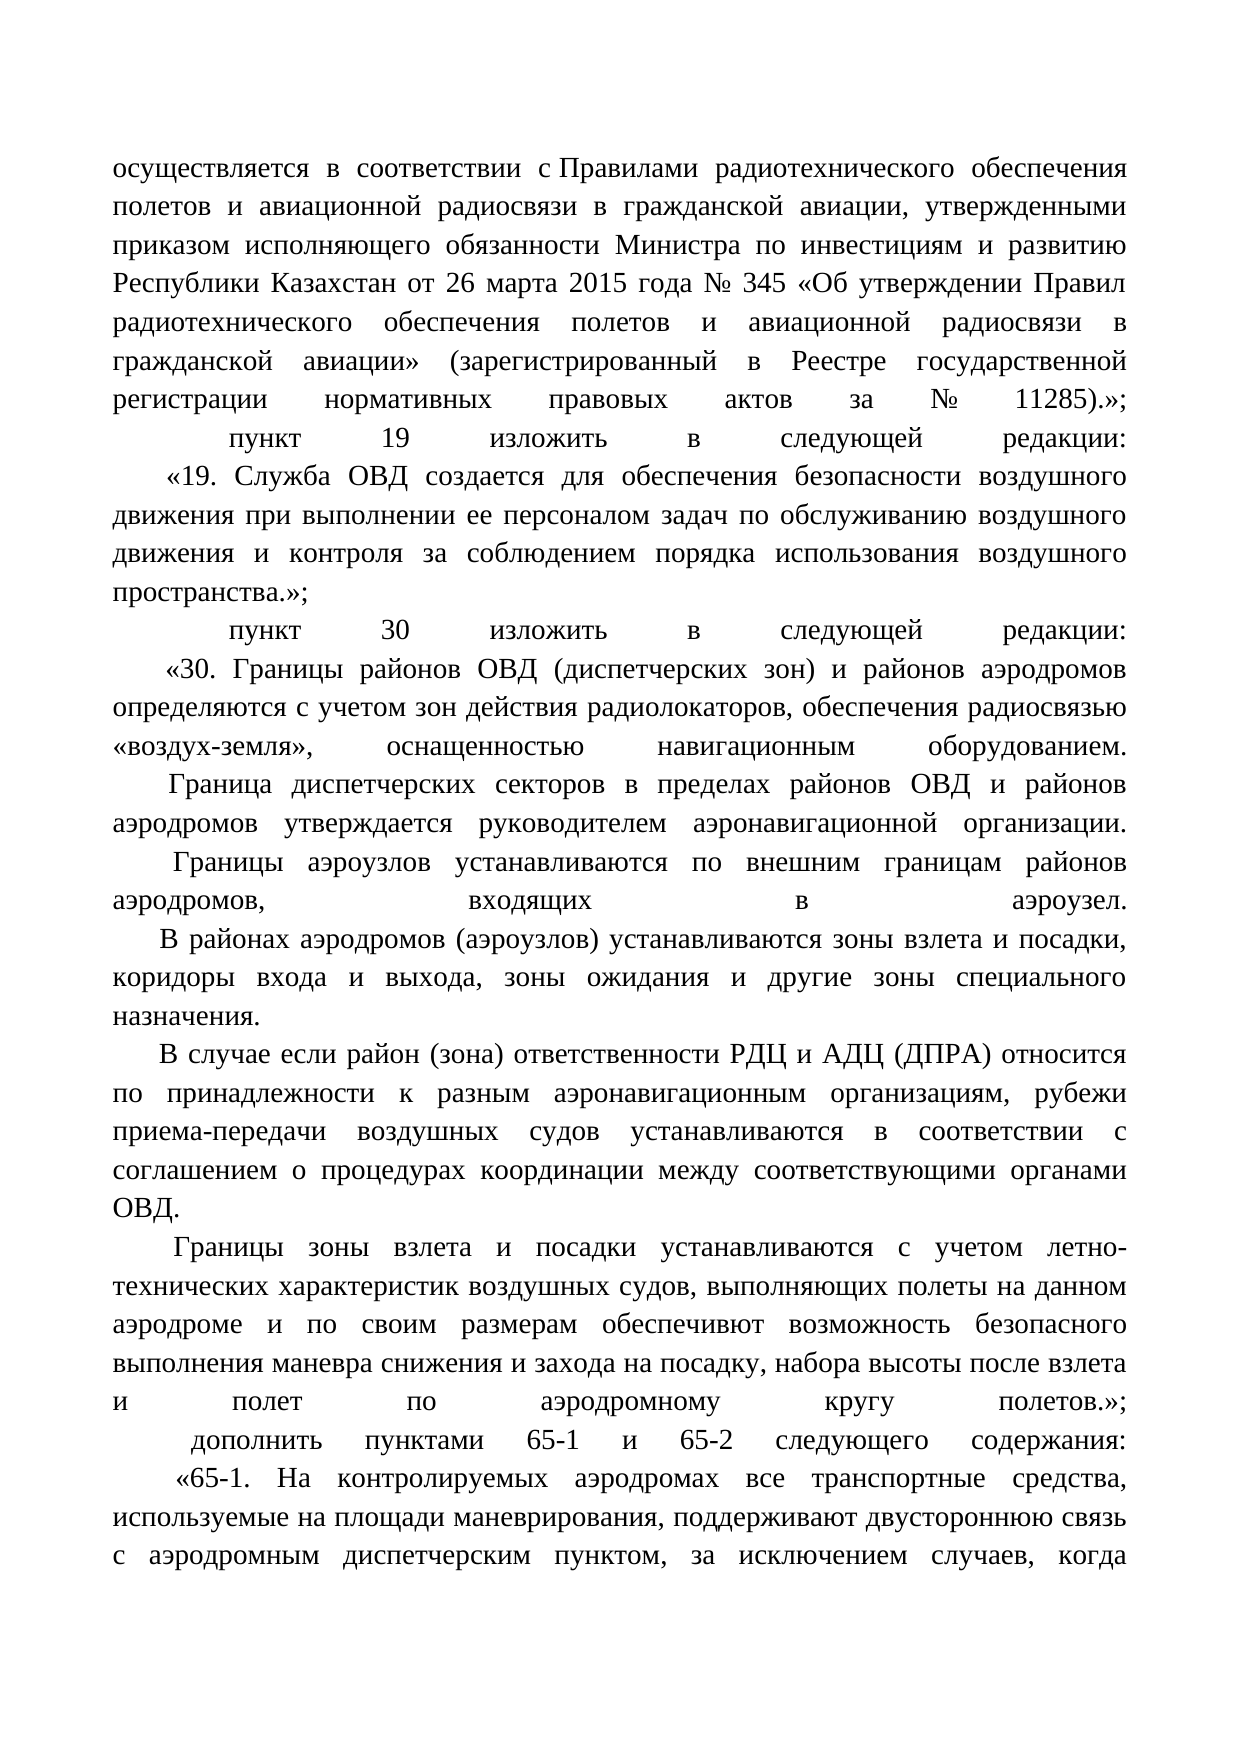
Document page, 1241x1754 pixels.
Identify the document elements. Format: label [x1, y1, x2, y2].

text [112, 150, 1128, 1571]
